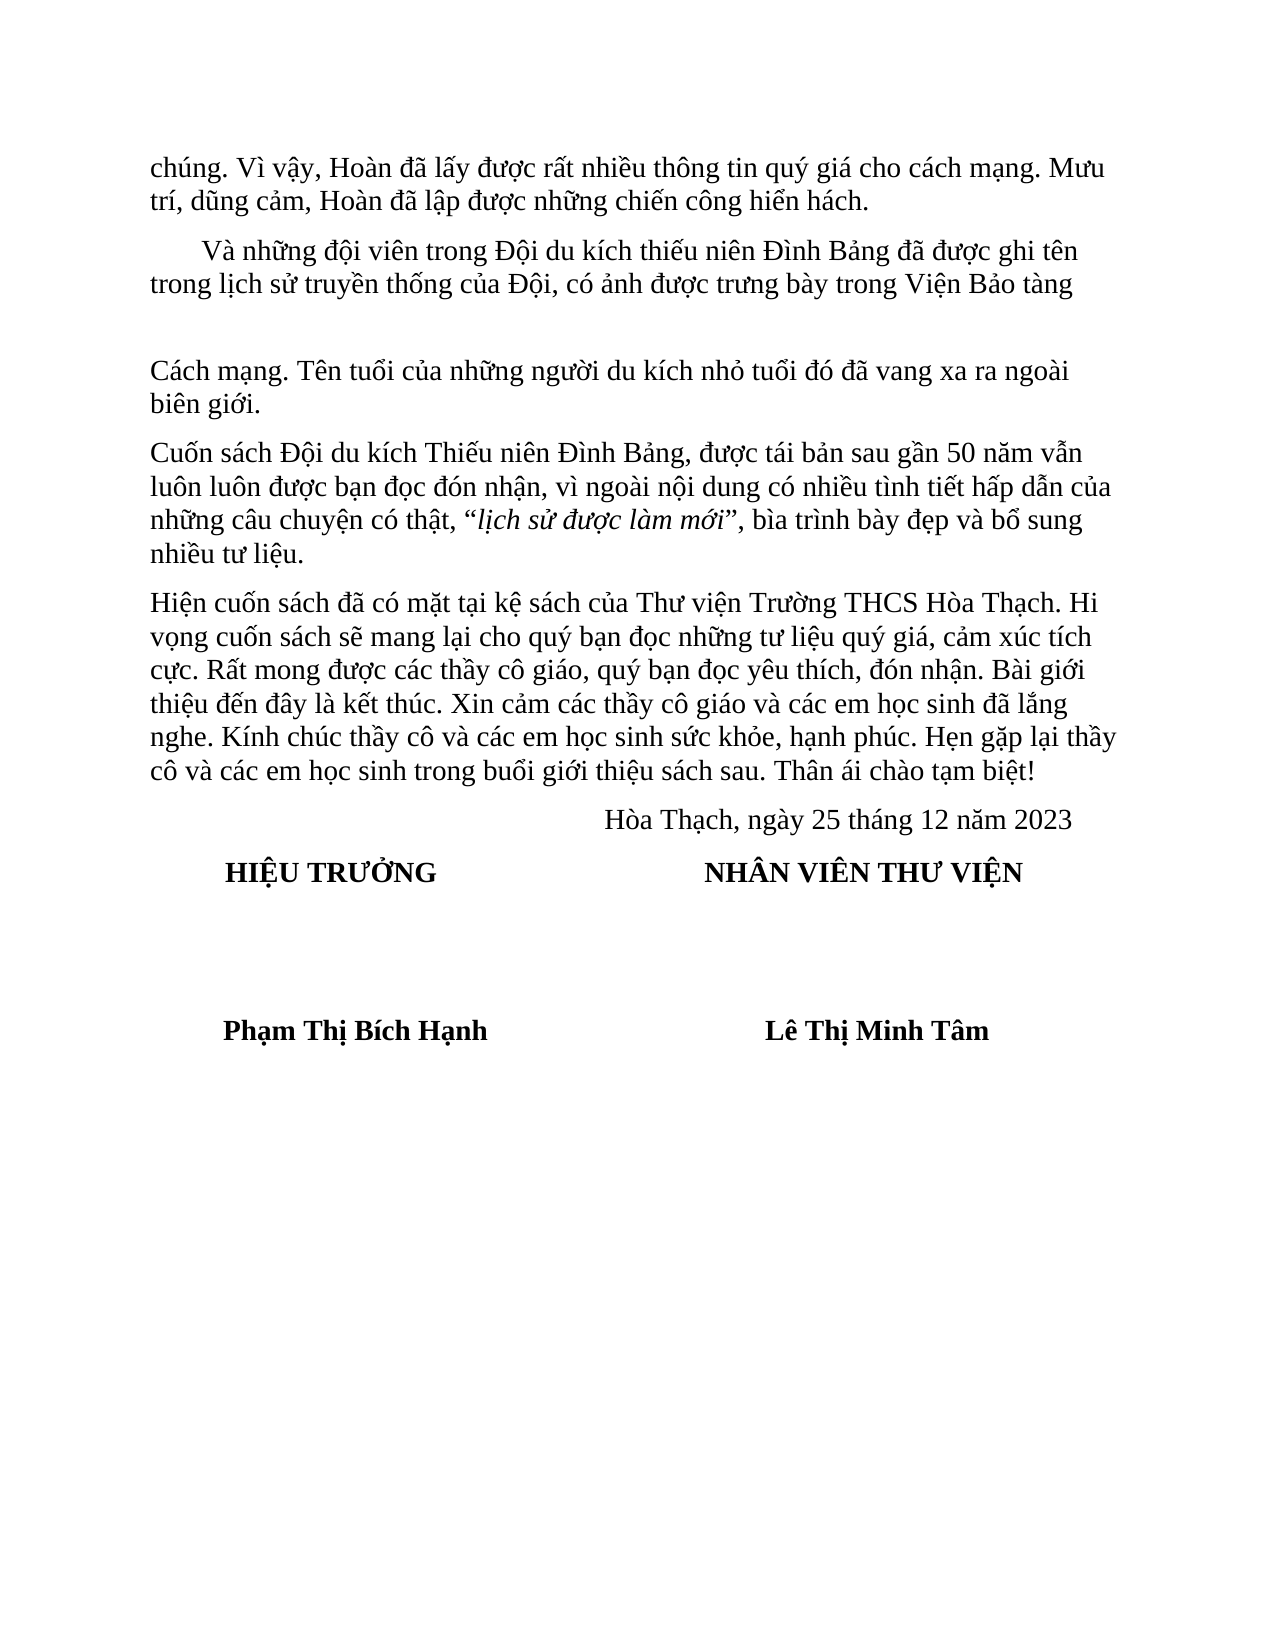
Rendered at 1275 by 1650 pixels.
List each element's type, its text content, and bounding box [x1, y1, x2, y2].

text Và những đội viên trong Đội du kích thiếu niên Đình Bảng đã được ghi tên trong lịch sử truyền thống của Đội, có ảnh được trưng bày trong Viện Bảo tàng [150, 233, 1125, 300]
text Cuốn sách Đội du kích Thiếu niên Đình Bảng, được tái bản sau gần 50 năm vẫn luôn luôn được bạn đọc đón nhận, vì ngoài nội dung có nhiều tình tiết hấp dẫn của những câu chuyện có thật, “lịch sử được làm mới”, bìa trình bày đẹp và bổ sung nhiều tư liệu. [150, 435, 1125, 569]
text Cách mạng. Tên tuổi của những người du kích nhỏ tuổi đó đã vang xa ra ngoài biên giới. [150, 353, 1125, 420]
text HIỆU TRƯỞNG NHÂN VIÊN THƯ VIỆN [150, 855, 1125, 888]
text Phạm Thị Bích Hạnh Lê Thị Minh Tâm [150, 1013, 1125, 1047]
text Hiện cuốn sách đã có mặt tại kệ sách của Thư viện Trường THCS Hòa Thạch. Hi vọng cuốn sách sẽ mang lại cho quý bạn đọc những tư liệu quý giá, cảm xúc tích cực. Rất mong được các thầy cô giáo, quý bạn đọc yêu thích, đón nhận. Bài giới thiệu đến đây là kết thúc. Xin cảm các thầy cô giáo và các em học sinh đã lắng nghe. Kính chúc thầy cô và các em học sinh sức khỏe, hạnh phúc. Hẹn gặp lại thầy cô và các em học sinh trong buổi giới thiệu sách sau. Thân ái chào tạm biệt! [150, 585, 1125, 786]
text Hòa Thạch, ngày 25 tháng 12 năm 2023 [150, 802, 1125, 836]
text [150, 150, 1125, 217]
